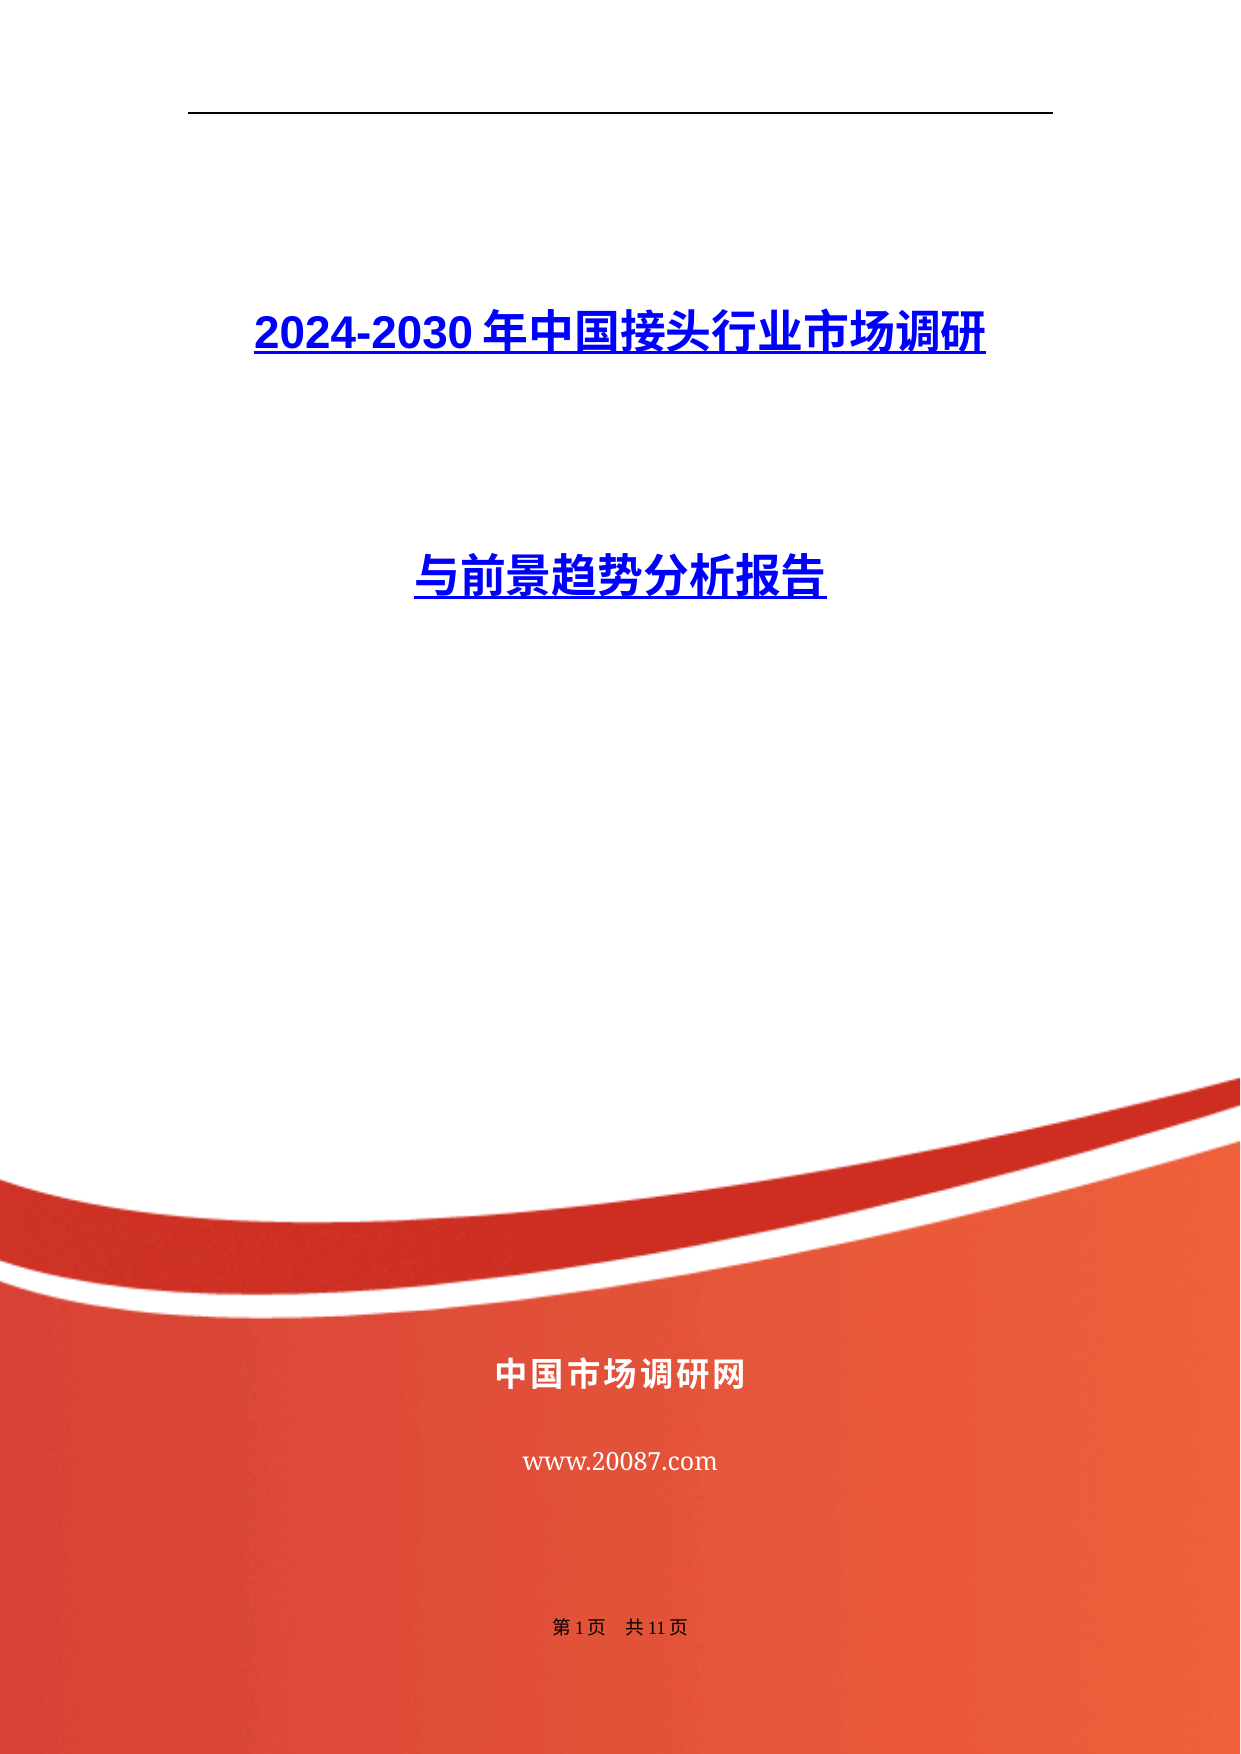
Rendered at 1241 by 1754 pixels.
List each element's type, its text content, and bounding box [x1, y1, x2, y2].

text www.20087.com [187, 1428, 1053, 1493]
subtitle 中国市场调研网 [187, 1339, 1053, 1404]
table_header 2024-2030年中国接头行业市场调研与前景趋势分析报告 [188, 207, 1053, 773]
picture [0, 1006, 1241, 1754]
